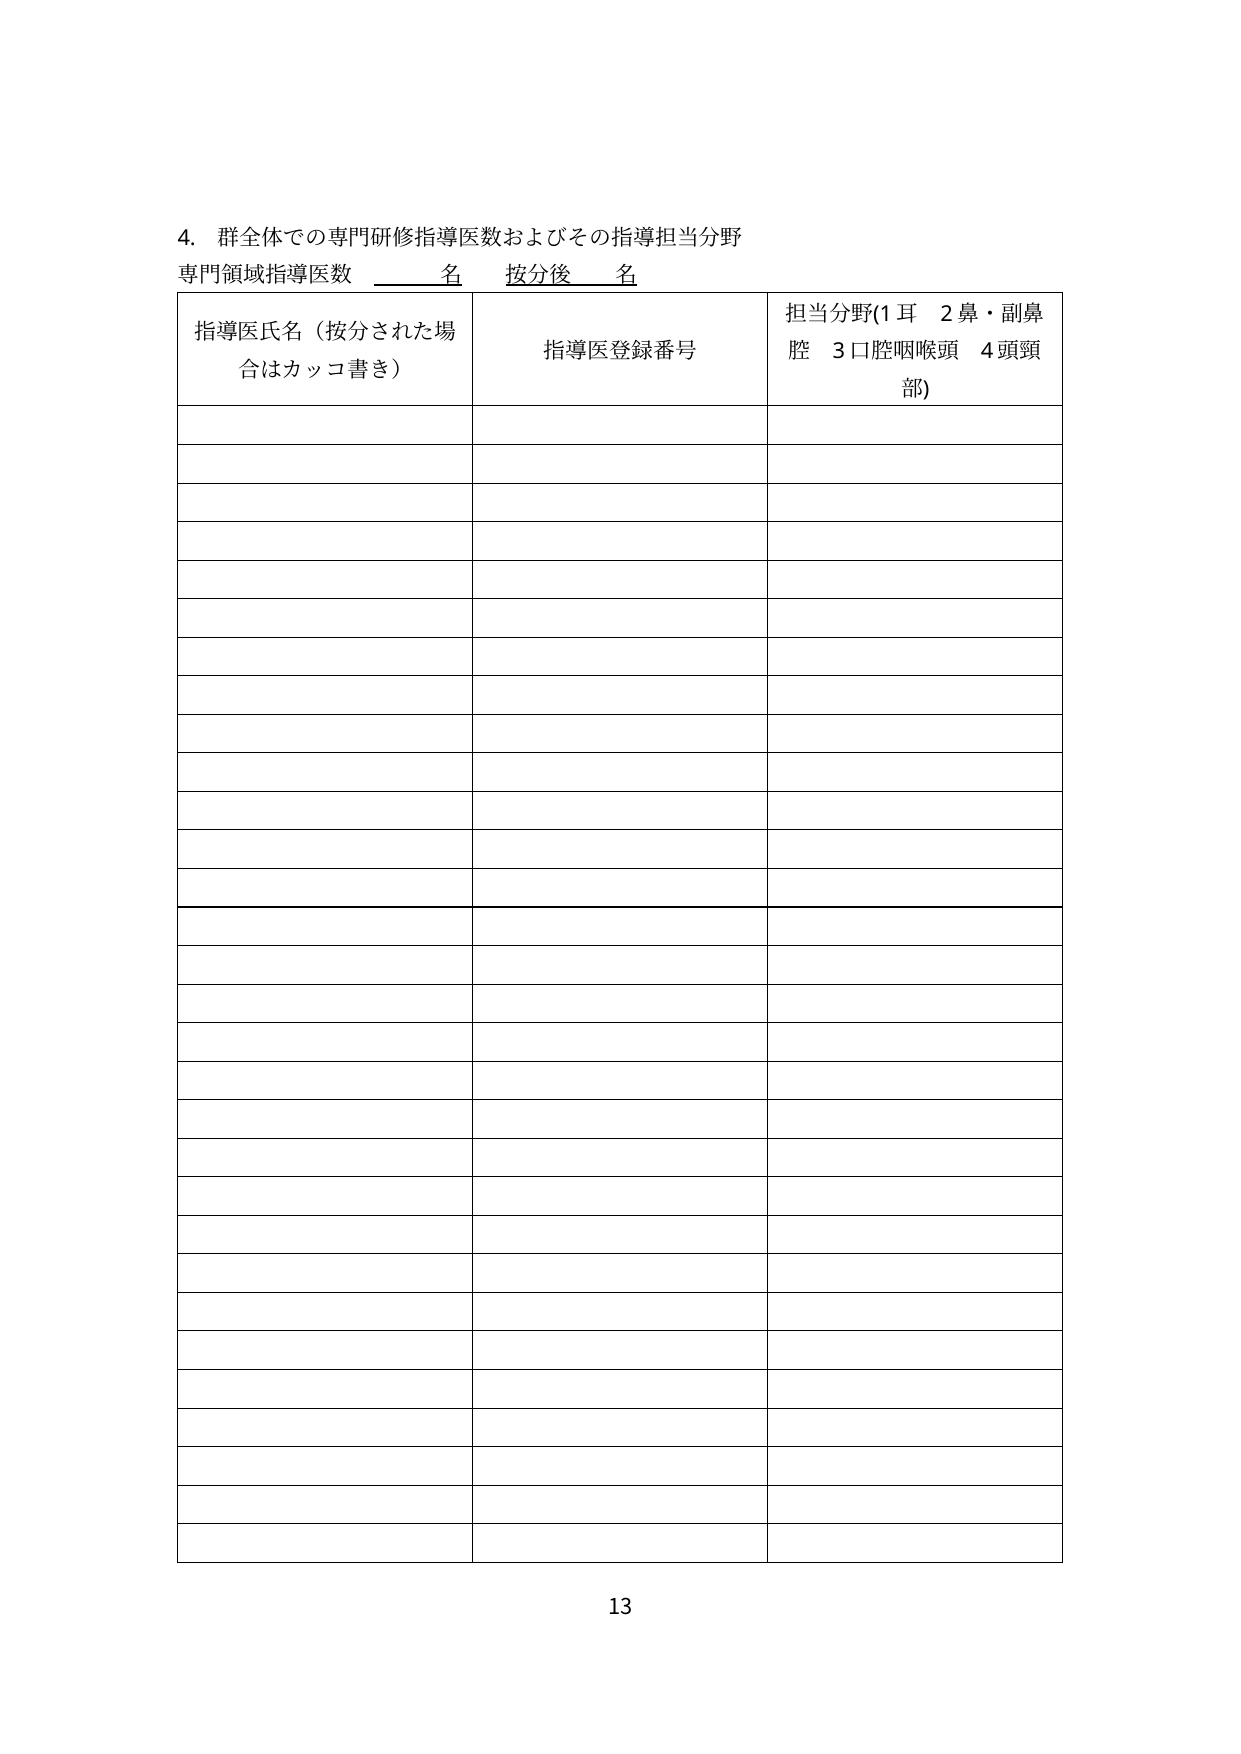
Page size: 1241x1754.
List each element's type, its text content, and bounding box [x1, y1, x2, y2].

text 4. 群全体での専門研修指導医数およびその指導担当分野 [177, 217, 1063, 254]
table_cell [768, 753, 1062, 791]
table_cell [473, 908, 767, 945]
table_cell [473, 1293, 767, 1330]
table_cell [768, 1139, 1062, 1176]
table_cell [473, 599, 767, 637]
table_cell [178, 1524, 472, 1562]
table_cell [768, 715, 1062, 752]
table_cell [178, 1447, 472, 1484]
table_cell [178, 445, 472, 482]
table_cell [178, 1177, 472, 1215]
table_cell [768, 1447, 1062, 1484]
table_cell [768, 638, 1062, 675]
table_cell [178, 1331, 472, 1369]
table_cell [473, 1254, 767, 1292]
table_cell [473, 1139, 767, 1176]
table_cell [473, 753, 767, 791]
table_cell [473, 792, 767, 829]
table_cell [768, 1023, 1062, 1061]
table_cell [768, 1100, 1062, 1138]
table_cell [473, 869, 767, 906]
table_header 担当分野(1耳 2鼻・副鼻腔 3口腔咽喉頭 4頭頸部) [768, 293, 1062, 405]
table_cell [178, 985, 472, 1022]
table_cell [768, 869, 1062, 906]
table_cell [768, 1409, 1062, 1446]
table_cell [768, 1177, 1062, 1215]
table_cell [178, 638, 472, 675]
table_cell [178, 484, 472, 521]
table_cell [768, 1370, 1062, 1407]
table_cell [768, 1293, 1062, 1330]
table_cell [473, 985, 767, 1022]
table_cell [473, 406, 767, 444]
table_cell [178, 1062, 472, 1099]
table_cell [768, 561, 1062, 598]
table_cell [768, 830, 1062, 868]
table_cell [473, 1409, 767, 1446]
table_cell [768, 946, 1062, 983]
table_cell [768, 406, 1062, 444]
table_cell [473, 484, 767, 521]
table_cell [473, 1023, 767, 1061]
table_cell [473, 1331, 767, 1369]
table_cell [473, 1177, 767, 1215]
table_cell [473, 445, 767, 482]
table_cell [178, 676, 472, 714]
table_cell [178, 792, 472, 829]
table_cell [178, 1139, 472, 1176]
table_cell [473, 1370, 767, 1407]
table_cell [768, 1216, 1062, 1253]
table_cell [473, 1216, 767, 1253]
table_cell [473, 715, 767, 752]
table_cell [178, 715, 472, 752]
table_cell [473, 1447, 767, 1484]
table_cell [178, 1100, 472, 1138]
table_cell [473, 1486, 767, 1523]
table_cell [473, 1062, 767, 1099]
table_cell [768, 1524, 1062, 1562]
table_cell [178, 406, 472, 444]
table_cell [178, 599, 472, 637]
table_cell [768, 1062, 1062, 1099]
table_header 指導医氏名（按分された場合はカッコ書き） [178, 293, 472, 405]
table_cell [473, 1100, 767, 1138]
table_cell [473, 830, 767, 868]
table_cell [768, 1486, 1062, 1523]
table_cell [178, 1254, 472, 1292]
table_cell [473, 676, 767, 714]
table_cell [178, 869, 472, 906]
table_cell [178, 753, 472, 791]
table_cell [178, 1023, 472, 1061]
table_cell [768, 676, 1062, 714]
table_cell [473, 1524, 767, 1562]
table_cell [768, 445, 1062, 482]
table_cell [178, 1293, 472, 1330]
table_cell [178, 946, 472, 983]
table_header 指導医登録番号 [473, 293, 767, 405]
table_cell [473, 946, 767, 983]
table_cell [178, 908, 472, 945]
table_cell [768, 908, 1062, 945]
table_cell [178, 561, 472, 598]
table_cell [768, 484, 1062, 521]
table_cell [178, 522, 472, 559]
table_cell [768, 1254, 1062, 1292]
table_cell [768, 522, 1062, 559]
table_cell [473, 638, 767, 675]
table_cell [178, 1486, 472, 1523]
table_cell [473, 561, 767, 598]
table_cell [768, 792, 1062, 829]
table_cell [178, 1216, 472, 1253]
table_cell [178, 1409, 472, 1446]
table_cell [768, 985, 1062, 1022]
table_cell [768, 1331, 1062, 1369]
table_cell [178, 1370, 472, 1407]
text 専門領域指導医数 名 按分後 名 [177, 254, 1063, 292]
table_cell [768, 599, 1062, 637]
table_cell [473, 522, 767, 559]
table_cell [178, 830, 472, 868]
